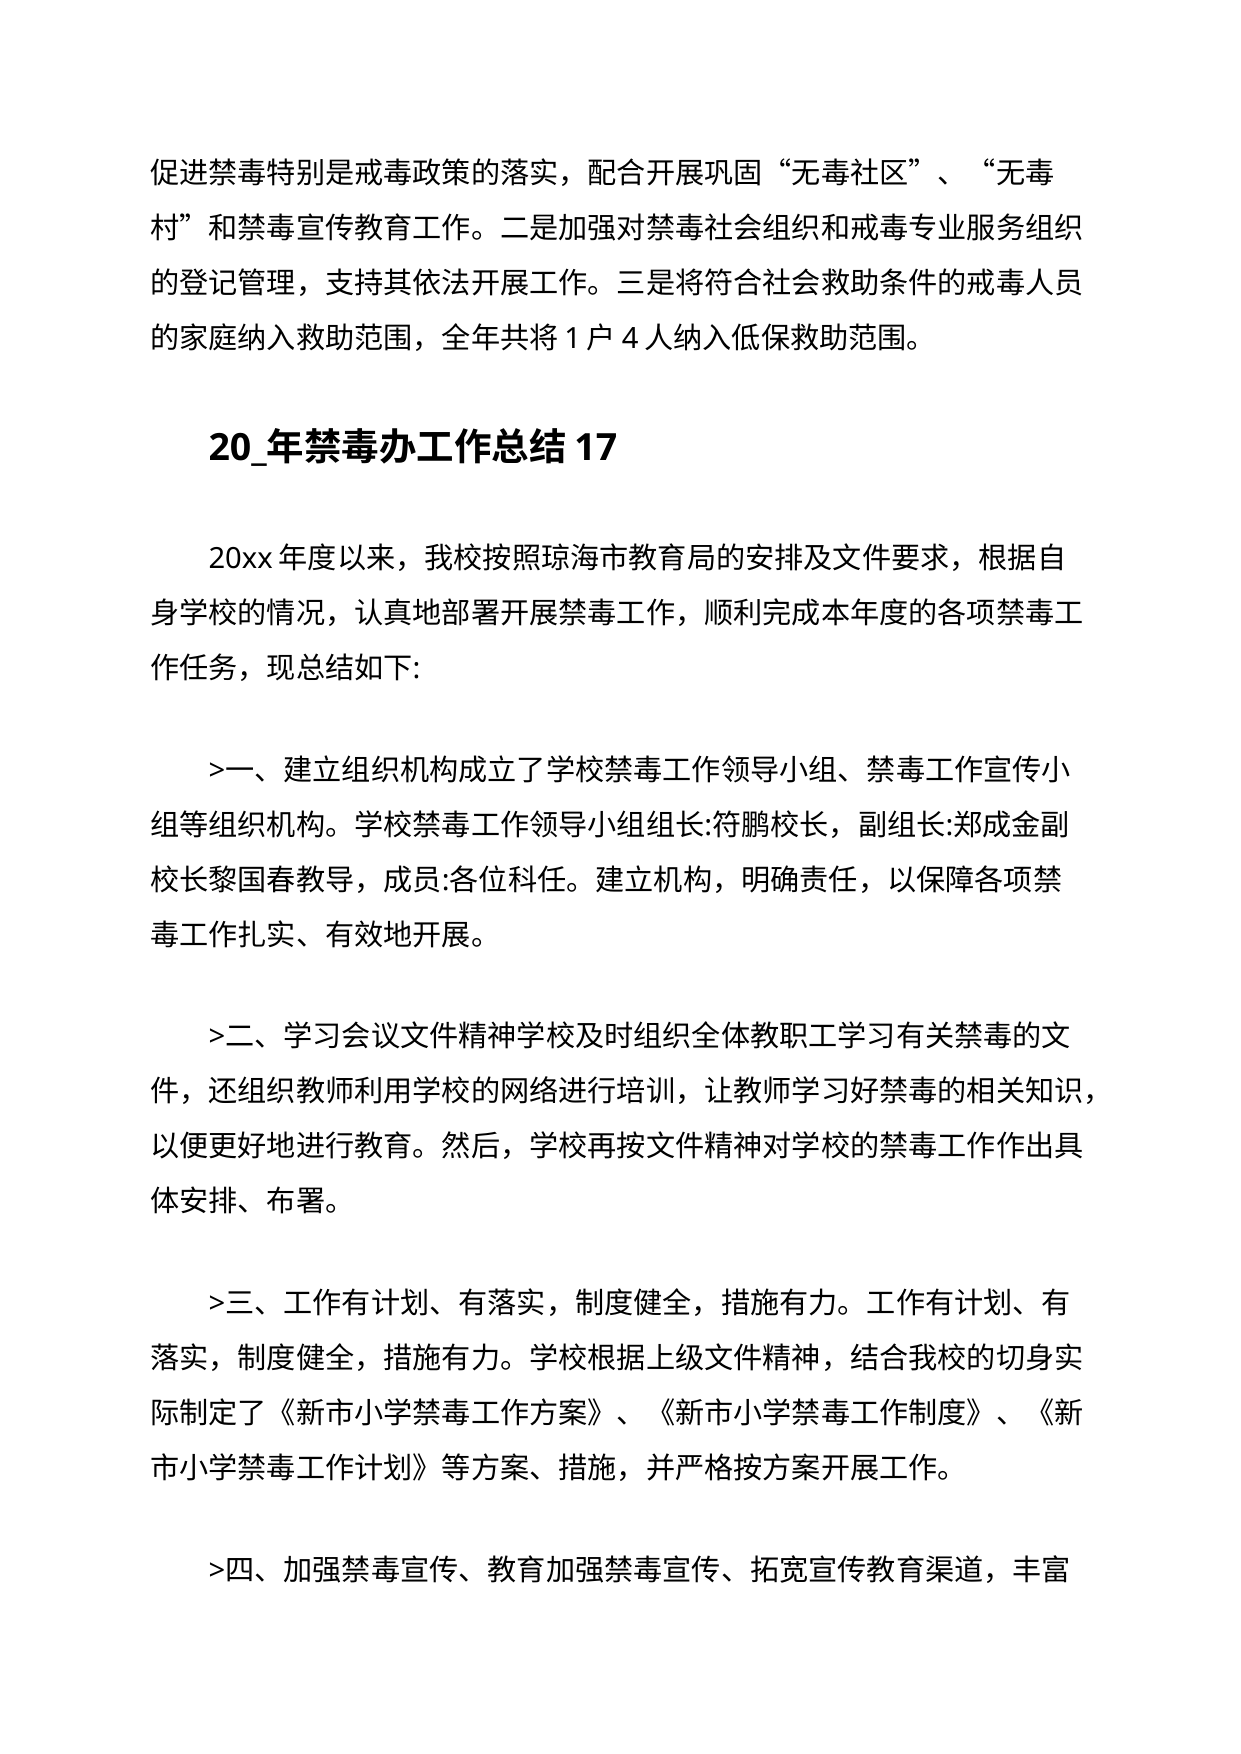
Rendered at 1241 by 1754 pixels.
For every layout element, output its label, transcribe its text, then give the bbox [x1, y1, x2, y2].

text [150, 150, 1090, 357]
text >三、工作有计划、有落实，制度健全，措施有力。工作有计划、有落实，制度健全，措施有力。学校根据上级文件精神，结合我校的切身实际制定了《新市小学禁毒工作方案》、《新市小学禁毒工作制度》、《新市小学禁毒工作计划》等方案、措施，并严格按方案开展工作。 [150, 1279, 1090, 1487]
text 20_年禁毒办工作总结17 [150, 417, 1090, 471]
text >二、学习会议文件精神学校及时组织全体教职工学习有关禁毒的文件，还组织教师利用学校的网络进行培训，让教师学习好禁毒的相关知识，以便更好地进行教育。然后，学校再按文件精神对学校的禁毒工作作出具体安排、布署。 [150, 1013, 1090, 1220]
text 20xx年度以来，我校按照琼海市教育局的安排及文件要求，根据自身学校的情况，认真地部署开展禁毒工作，顺利完成本年度的各项禁毒工作任务，现总结如下: [150, 534, 1090, 687]
text >一、建立组织机构成立了学校禁毒工作领导小组、禁毒工作宣传小组等组织机构。学校禁毒工作领导小组组长:符鹏校长，副组长:郑成金副校长黎国春教导，成员:各位科任。建立机构，明确责任，以保障各项禁毒工作扎实、有效地开展。 [150, 746, 1090, 953]
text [150, 1546, 1090, 1588]
